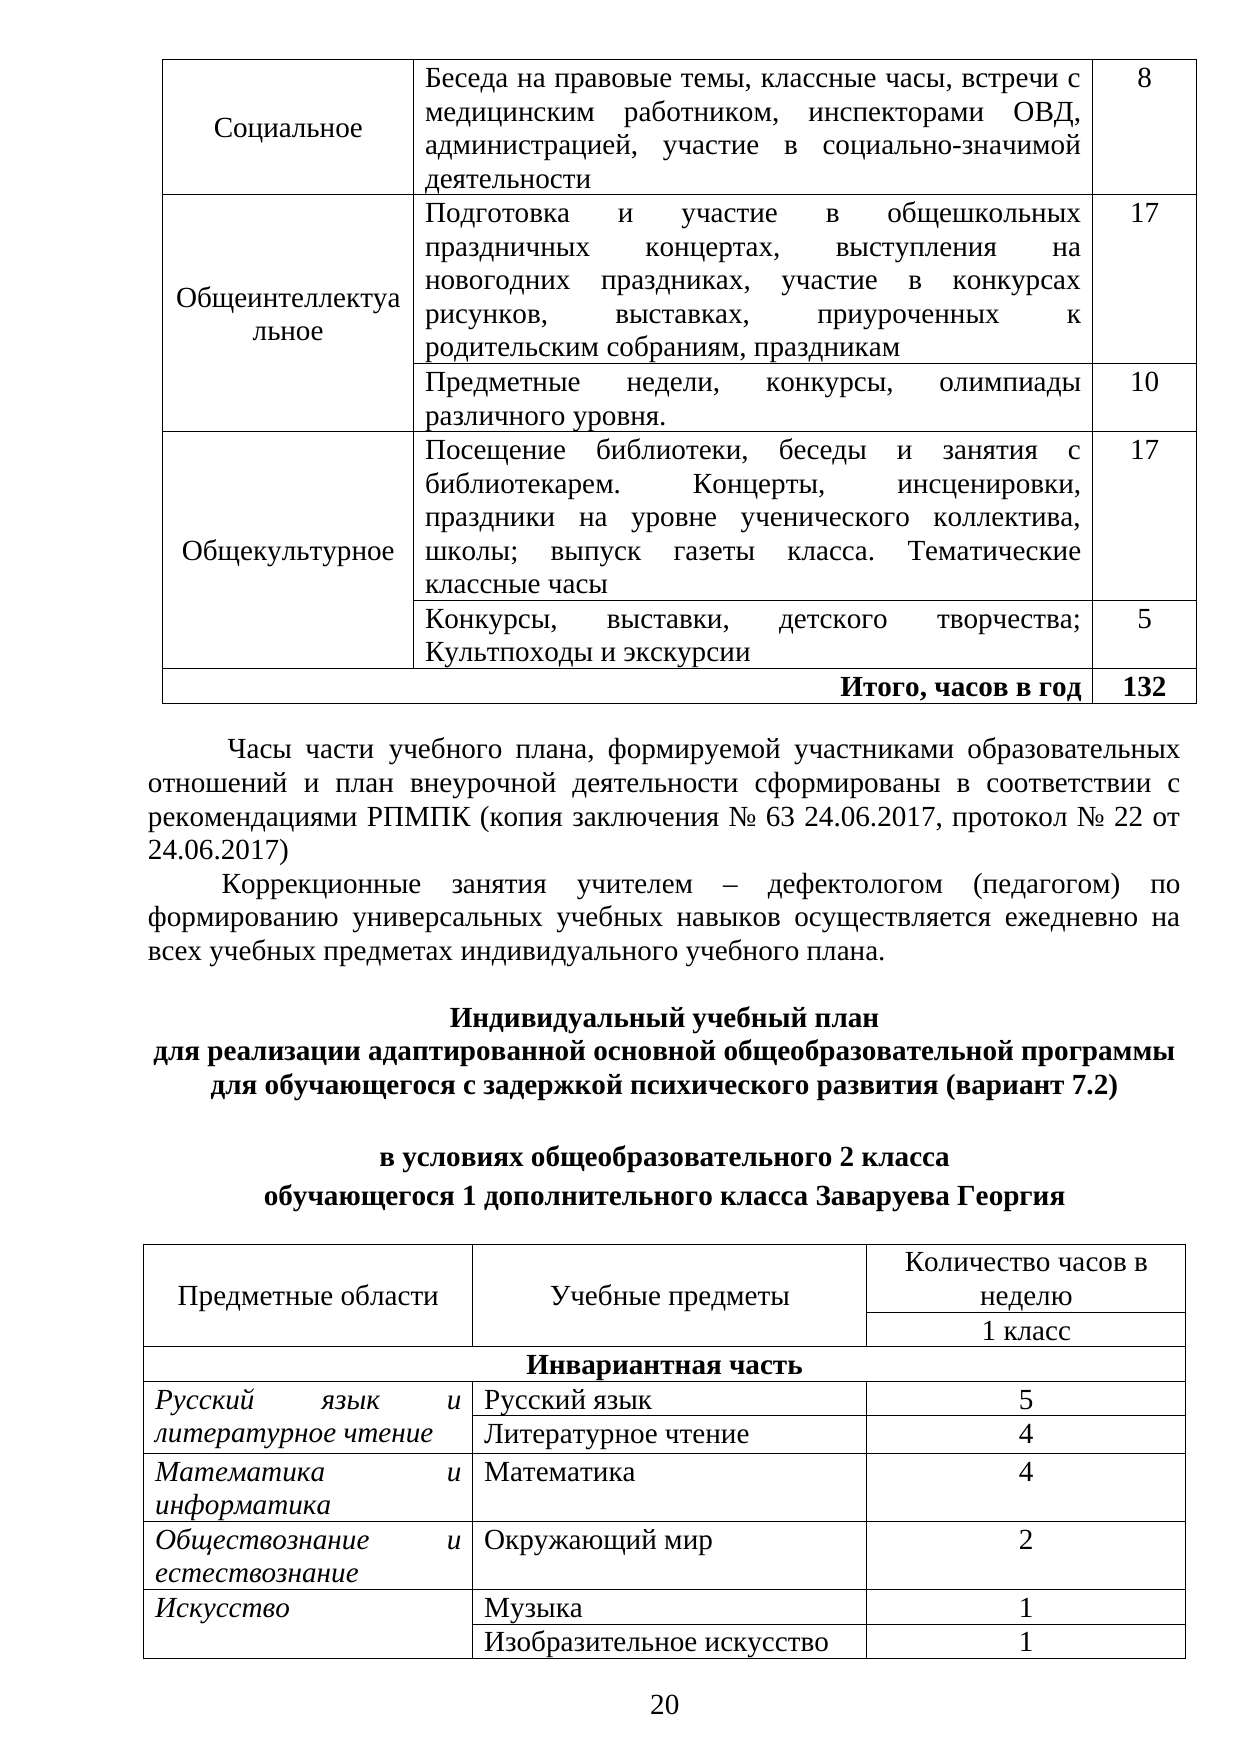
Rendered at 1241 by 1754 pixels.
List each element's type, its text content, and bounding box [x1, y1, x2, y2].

text обучающегося 1 дополнительного класса Заваруева Георгия [148, 1178, 1181, 1211]
table_header Количество часов в неделю [867, 1245, 1185, 1312]
text Индивидуальный учебный план [148, 1000, 1181, 1033]
table_cell Изобразительное искусство [473, 1625, 866, 1658]
table_header Учебные предметы [473, 1245, 866, 1346]
table_cell 1 класс [867, 1313, 1185, 1346]
table_cell 1 [867, 1625, 1185, 1658]
table_cell Инвариантная часть [144, 1347, 1185, 1381]
table_cell 17 [1093, 432, 1196, 600]
table_cell 17 [1093, 195, 1196, 363]
table_cell Общеинтеллектуальное [163, 195, 413, 431]
text для реализации адаптированной основной общеобразовательной программы [148, 1033, 1181, 1067]
table_cell Посещение библиотеки, беседы и занятия с библиотекарем. Концерты, инсценировки, праздники на уровне ученического коллектива, школы; выпуск газеты класса. Тематические классные часы [414, 432, 1092, 600]
table_cell 1 [867, 1590, 1185, 1623]
text в условиях общеобразовательного 2 класса [148, 1139, 1181, 1173]
table_cell 132 [1093, 669, 1196, 703]
table_cell Общекультурное [163, 432, 413, 668]
table_cell Искусство [144, 1590, 472, 1658]
table_cell Математика и информатика [144, 1454, 472, 1521]
table_cell Подготовка и участие в общешкольных праздничных концертах, выступления на новогодних праздниках, участие в конкурсах рисунков, выставках, приуроченных к родительским собраниям, праздникам [414, 195, 1092, 363]
table_cell 5 [867, 1382, 1185, 1415]
table_cell Окружающий мир [473, 1522, 866, 1589]
table_cell Математика [473, 1454, 866, 1521]
table_cell 2 [867, 1522, 1185, 1589]
text для обучающегося с задержкой психического развития (вариант 7.2) [148, 1067, 1181, 1101]
table_cell 10 [1093, 364, 1196, 431]
text Часы части учебного плана, формируемой участниками образовательных отношений и план внеурочной деятельности сформированы в соответствии с рекомендациями РПМПК (копия заключения № 63 24.06.2017, протокол № 22 от 24.06.2017) [148, 732, 1181, 866]
table_cell Конкурсы, выставки, детского творчества; Культпоходы и экскурсии [414, 601, 1092, 668]
table_cell Русский язык и литературное чтение [144, 1382, 472, 1453]
table_cell 4 [867, 1454, 1185, 1521]
table_header Предметные области [144, 1245, 472, 1346]
table_cell Итого, часов в год [163, 669, 1092, 703]
table_cell Русский язык [473, 1382, 866, 1415]
table_cell 8 [1093, 60, 1196, 194]
table_cell Социальное [163, 60, 413, 194]
table_cell Литературное чтение [473, 1416, 866, 1453]
table_cell Обществознание и естествознание [144, 1522, 472, 1589]
table_cell 4 [867, 1416, 1185, 1453]
text Коррекционные занятия учителем – дефектологом (педагогом) по формированию универсальных учебных навыков осуществляется ежедневно на всех учебных предметах индивидуального учебного плана. [148, 866, 1181, 966]
table_cell Беседа на правовые темы, классные часы, встречи с медицинским работником, инспекторами ОВД, администрацией, участие в социально-значимой деятельности [414, 60, 1092, 194]
table_cell 5 [1093, 601, 1196, 668]
table_cell Музыка [473, 1590, 866, 1623]
table_cell Предметные недели, конкурсы, олимпиады различного уровня. [414, 364, 1092, 431]
